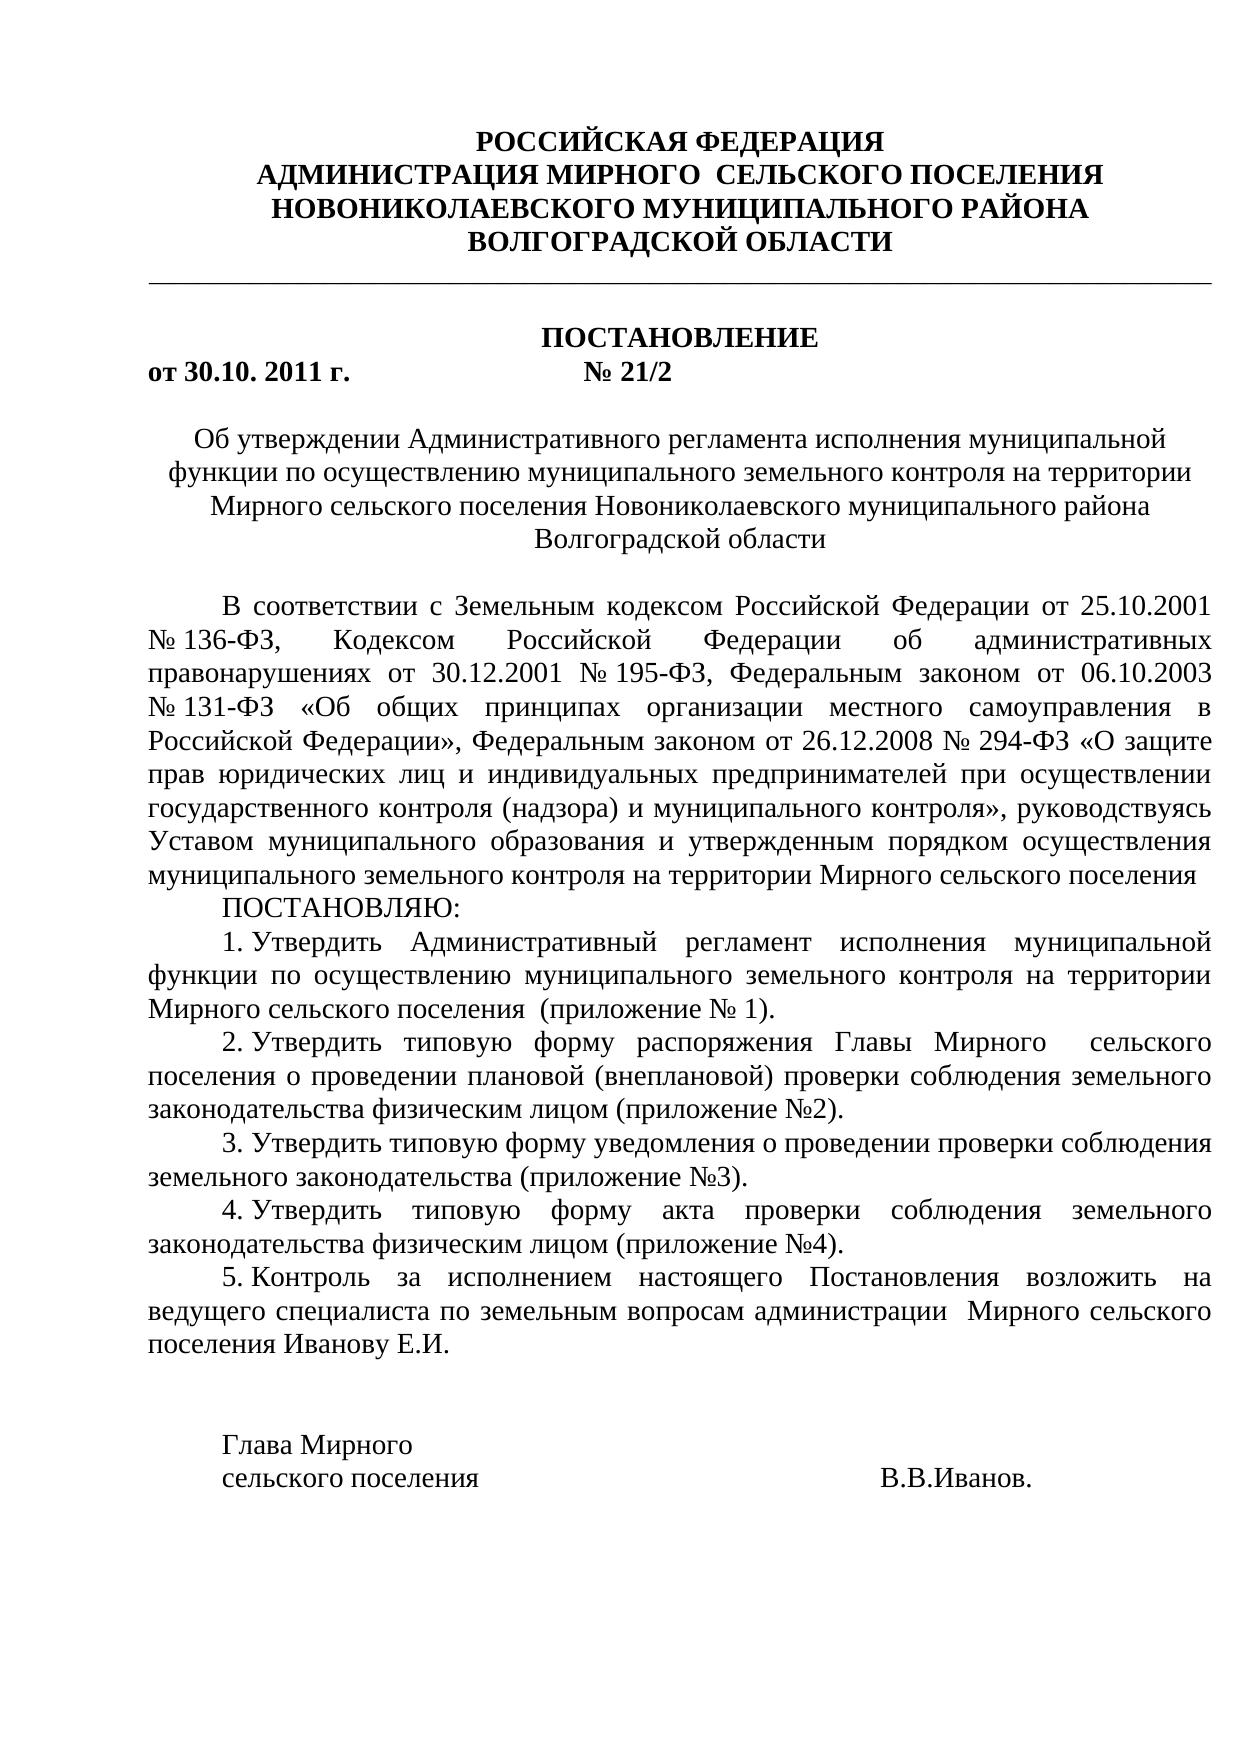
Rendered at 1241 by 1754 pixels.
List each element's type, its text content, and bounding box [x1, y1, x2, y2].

text 3. Утвердить типовую форму уведомления о проведении проверки соблюдения земельного законодательства (приложение №3). [148, 1125, 1212, 1192]
text В соответствии с Земельным кодексом Российской Федерации от 25.10.2001 № 136-ФЗ, Кодексом Российской Федерации об административных правонарушениях от 30.12.2001 № 195-ФЗ, Федеральным законом от 06.10.2003 № 131-ФЗ «Об общих принципах организации местного самоуправления в Российской Федерации», Федеральным законом от 26.12.2008 № 294-ФЗ «О защите прав юридических лиц и индивидуальных предпринимателей при осуществлении государственного контроля (надзора) и муниципального контроля», руководствуясь Уставом муниципального образования и утвержденным порядком осуществления муниципального земельного контроля на территории Мирного сельского поселения [148, 588, 1212, 890]
text ПОСТАНОВЛЕНИЕ [148, 320, 1212, 354]
text РОССИЙСКАЯ ФЕДЕРАЦИЯ [148, 124, 1212, 157]
text от 30.10. . № 21/2 [148, 354, 1212, 387]
text ПОСТАНОВЛЯЮ: [148, 890, 1212, 924]
text Об утверждении Административного регламента исполнения муниципальной функции по осуществлению муниципального земельного контроля на территории Мирного сельского поселения Новониколаевского муниципального района Волгоградской области [148, 421, 1212, 555]
text 2. Утвердить типовую форму распоряжения Главы Мирного сельского поселения о проведении плановой (внеплановой) проверки соблюдения земельного законодательства физическим лицом (приложение №2). [148, 1024, 1212, 1125]
text 4. Утвердить типовую форму акта проверки соблюдения земельного законодательства физическим лицом (приложение №4). [148, 1192, 1212, 1259]
text сельского поселения В.В.Иванов. [148, 1461, 1212, 1494]
text АДМИНИСТРАЦИЯ МИРНОГО СЕЛЬСКОГО ПОСЕЛЕНИЯ НОВОНИКОЛАЕВСКОГО МУНИЦИПАЛЬНОГО РАЙОНА [148, 157, 1212, 224]
text _____________________________________________________________________________________ [148, 258, 1212, 287]
text 5. Контроль за исполнением настоящего Постановления возложить на ведущего специалиста по земельным вопросам администрации Мирного сельского поселения Иванову Е.И. [148, 1259, 1212, 1360]
text Глава Мирного [148, 1427, 1212, 1461]
text ВОЛГОГРАДСКОЙ ОБЛАСТИ [148, 224, 1212, 258]
text 1. Утвердить Административный регламент исполнения муниципальной функции по осуществлению муниципального земельного контроля на территории Мирного сельского поселения (приложение № 1). [148, 924, 1212, 1024]
